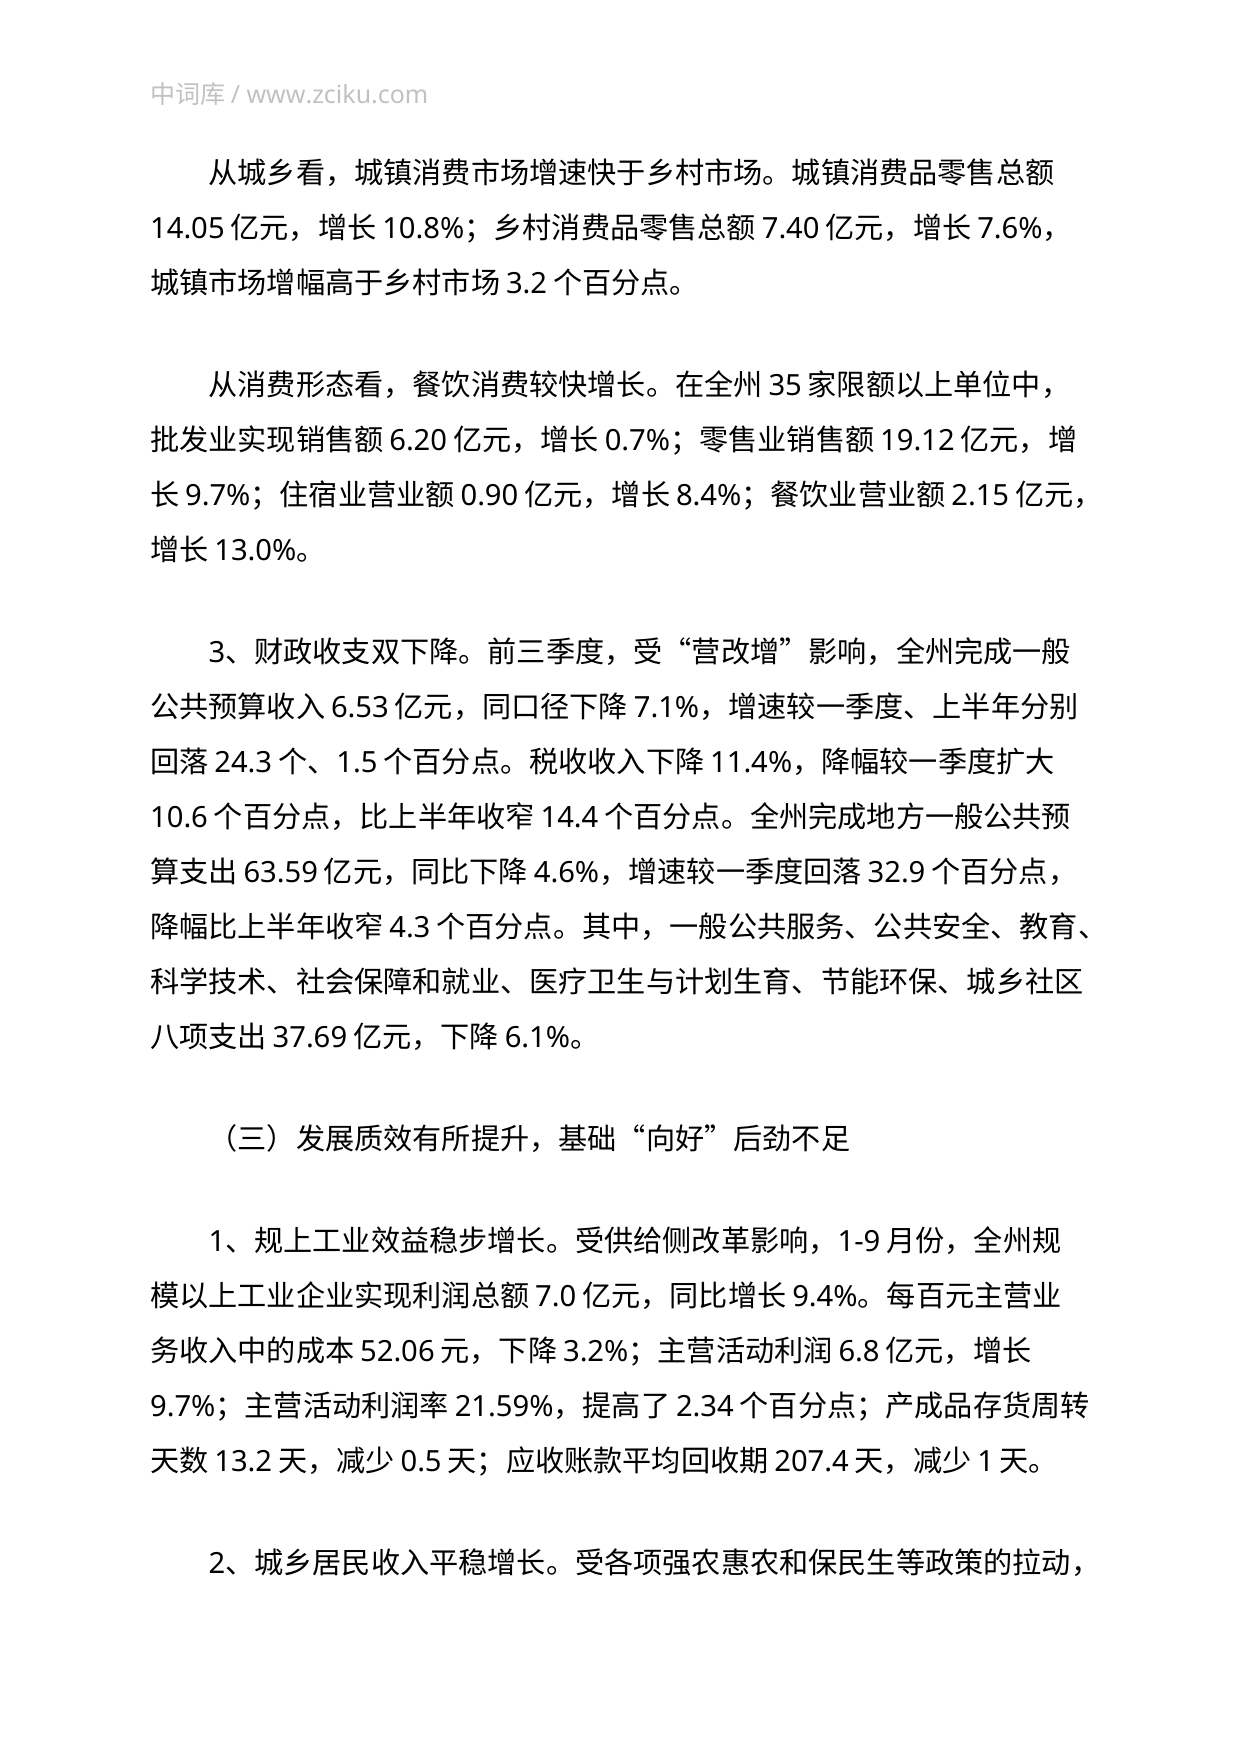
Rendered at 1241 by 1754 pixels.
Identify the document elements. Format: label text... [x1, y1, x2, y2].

text 3、财政收支双下降。前三季度，受“营改增”影响，全州完成一般公共预算收入6.53亿元，同口径下降7.1%，增速较一季度、上半年分别回落24.3个、1.5个百分点。税收收入下降11.4%，降幅较一季度扩大10.6个百分点，比上半年收窄14.4个百分点。全州完成地方一般公共预算支出63.59亿元，同比下降4.6%，增速较一季度回落32.9个百分点，降幅比上半年收窄4.3个百分点。其中，一般公共服务、公共安全、教育、科学技术、社会保障和就业、医疗卫生与计划生育、节能环保、城乡社区八项支出37.69亿元，下降6.1%。 [150, 629, 1090, 1056]
text 从城乡看，城镇消费市场增速快于乡村市场。城镇消费品零售总额14.05亿元，增长10.8%；乡村消费品零售总额7.40亿元，增长7.6%，城镇市场增幅高于乡村市场3.2个百分点。 [150, 150, 1090, 302]
text （三）发展质效有所提升，基础“向好”后劲不足 [150, 1116, 1090, 1158]
text 1、规上工业效益稳步增长。受供给侧改革影响，1-9月份，全州规模以上工业企业实现利润总额7.0亿元，同比增长9.4%。每百元主营业务收入中的成本52.06元，下降3.2%；主营活动利润6.8亿元，增长9.7%；主营活动利润率21.59%，提高了2.34个百分点；产成品存货周转天数13.2天，减少0.5天；应收账款平均回收期207.4天，减少1天。 [150, 1217, 1090, 1480]
text 从消费形态看，餐饮消费较快增长。在全州35家限额以上单位中，批发业实现销售额6.20亿元，增长0.7%；零售业销售额19.12亿元，增长9.7%；住宿业营业额0.90亿元，增长8.4%；餐饮业营业额2.15亿元，增长13.0%。 [150, 362, 1090, 569]
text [150, 1539, 1090, 1582]
